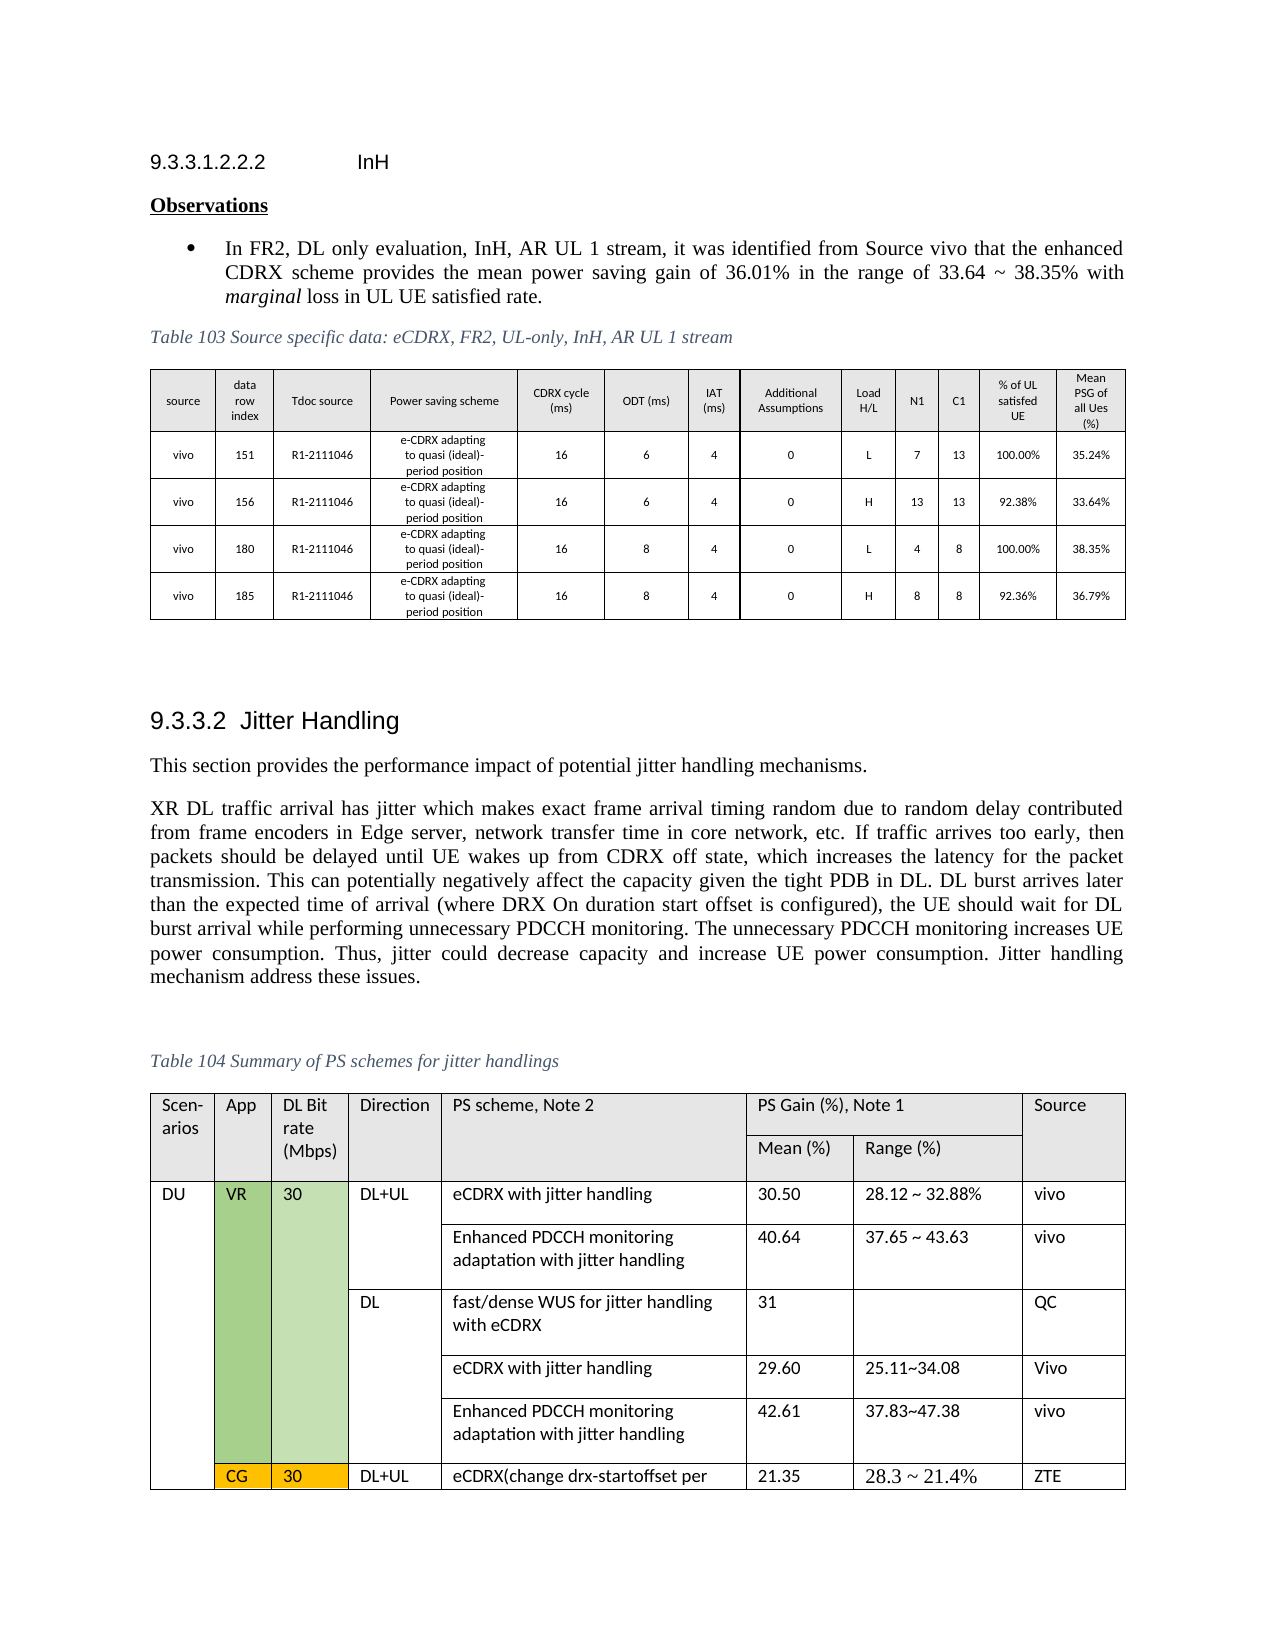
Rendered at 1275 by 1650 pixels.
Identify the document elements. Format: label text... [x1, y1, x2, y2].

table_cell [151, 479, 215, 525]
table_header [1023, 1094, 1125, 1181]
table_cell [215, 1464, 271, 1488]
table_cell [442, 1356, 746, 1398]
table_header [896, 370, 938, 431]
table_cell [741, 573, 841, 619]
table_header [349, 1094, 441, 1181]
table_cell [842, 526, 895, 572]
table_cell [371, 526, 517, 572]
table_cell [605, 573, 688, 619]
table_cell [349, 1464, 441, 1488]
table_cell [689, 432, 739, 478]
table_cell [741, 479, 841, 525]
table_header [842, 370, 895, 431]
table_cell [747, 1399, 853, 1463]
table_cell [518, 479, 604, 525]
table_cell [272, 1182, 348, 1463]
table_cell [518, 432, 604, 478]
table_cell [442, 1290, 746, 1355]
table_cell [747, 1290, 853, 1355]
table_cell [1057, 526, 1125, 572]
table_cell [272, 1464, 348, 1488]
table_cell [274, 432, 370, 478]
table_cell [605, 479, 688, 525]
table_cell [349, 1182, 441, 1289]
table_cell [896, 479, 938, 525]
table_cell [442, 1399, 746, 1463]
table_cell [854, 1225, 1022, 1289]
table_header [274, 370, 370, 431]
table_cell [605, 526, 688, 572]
text This section provides the performance impact of potential jitter handling mechanisms. [150, 753, 1125, 777]
subtitle Jitter Handling [150, 706, 1125, 734]
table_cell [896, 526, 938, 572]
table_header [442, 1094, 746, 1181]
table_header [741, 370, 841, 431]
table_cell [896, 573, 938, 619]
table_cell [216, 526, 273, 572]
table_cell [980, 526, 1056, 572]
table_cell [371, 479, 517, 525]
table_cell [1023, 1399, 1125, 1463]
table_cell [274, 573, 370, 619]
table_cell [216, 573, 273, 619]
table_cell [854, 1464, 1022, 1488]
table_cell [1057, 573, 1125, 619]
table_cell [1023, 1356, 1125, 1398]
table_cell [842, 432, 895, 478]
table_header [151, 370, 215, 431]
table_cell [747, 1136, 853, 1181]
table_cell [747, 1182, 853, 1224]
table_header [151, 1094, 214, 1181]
list In FR2, DL only evaluation, InH, AR UL 1 stream, it was identified from Source vivo that the enhanced CDRX scheme provides the mean power saving gain of 36.01% in the range of 33.64 ~ 38.35% with marginal loss in UL UE satisfied rate. [187, 236, 1125, 308]
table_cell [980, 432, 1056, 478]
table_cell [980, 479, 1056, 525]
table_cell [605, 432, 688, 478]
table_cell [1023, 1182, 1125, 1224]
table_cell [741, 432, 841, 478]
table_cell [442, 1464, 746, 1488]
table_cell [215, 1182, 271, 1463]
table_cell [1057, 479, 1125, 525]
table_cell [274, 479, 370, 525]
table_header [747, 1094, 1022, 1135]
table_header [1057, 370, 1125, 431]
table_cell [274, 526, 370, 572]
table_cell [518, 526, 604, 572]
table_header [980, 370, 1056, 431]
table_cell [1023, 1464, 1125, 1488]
text Table 104 Summary of PS schemes for jitter handlings [150, 1050, 1125, 1072]
text Observations [150, 193, 1125, 217]
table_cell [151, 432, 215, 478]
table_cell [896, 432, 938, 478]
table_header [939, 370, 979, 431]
text Table 103 Source specific data: eCDRX, FR2, UL-only, InH, AR UL 1 stream [150, 326, 1125, 348]
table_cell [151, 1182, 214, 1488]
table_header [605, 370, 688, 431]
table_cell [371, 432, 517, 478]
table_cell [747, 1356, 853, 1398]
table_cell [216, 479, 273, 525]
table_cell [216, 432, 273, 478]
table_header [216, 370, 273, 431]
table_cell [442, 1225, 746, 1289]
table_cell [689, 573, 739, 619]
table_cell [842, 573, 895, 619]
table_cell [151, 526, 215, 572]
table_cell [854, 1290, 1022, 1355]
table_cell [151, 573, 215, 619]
text XR DL traffic arrival has jitter which makes exact frame arrival timing random due to random delay contributed from frame encoders in Edge server, network transfer time in core network, etc. If traffic arrives too early, then packets should be delayed until UE wakes up from CDRX off state, which increases the latency for the packet transmission. This can potentially negatively affect the capacity given the tight PDB in DL. DL burst arrives later than the expected time of arrival (where DRX On duration start offset is configured), the UE should wait for DL burst arrival while performing unnecessary PDCCH monitoring. The unnecessary PDCCH monitoring increases UE power consumption. Thus, jitter could decrease capacity and increase UE power consumption. Jitter handling mechanism address these issues. [150, 796, 1125, 988]
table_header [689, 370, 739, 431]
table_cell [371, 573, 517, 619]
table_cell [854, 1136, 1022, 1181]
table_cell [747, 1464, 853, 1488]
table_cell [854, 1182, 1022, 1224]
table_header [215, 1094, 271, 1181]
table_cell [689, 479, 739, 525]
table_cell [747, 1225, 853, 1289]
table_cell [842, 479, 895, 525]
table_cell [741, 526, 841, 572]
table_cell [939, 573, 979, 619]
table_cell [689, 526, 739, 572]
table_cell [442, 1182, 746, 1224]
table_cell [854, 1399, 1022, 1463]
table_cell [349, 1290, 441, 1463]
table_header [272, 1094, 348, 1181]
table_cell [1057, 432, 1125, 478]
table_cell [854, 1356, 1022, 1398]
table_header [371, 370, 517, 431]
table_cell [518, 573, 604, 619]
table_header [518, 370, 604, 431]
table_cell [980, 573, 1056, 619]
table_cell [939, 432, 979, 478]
subtitle InH [150, 150, 1125, 174]
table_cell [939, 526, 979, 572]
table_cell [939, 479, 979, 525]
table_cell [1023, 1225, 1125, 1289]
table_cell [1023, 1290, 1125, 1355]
